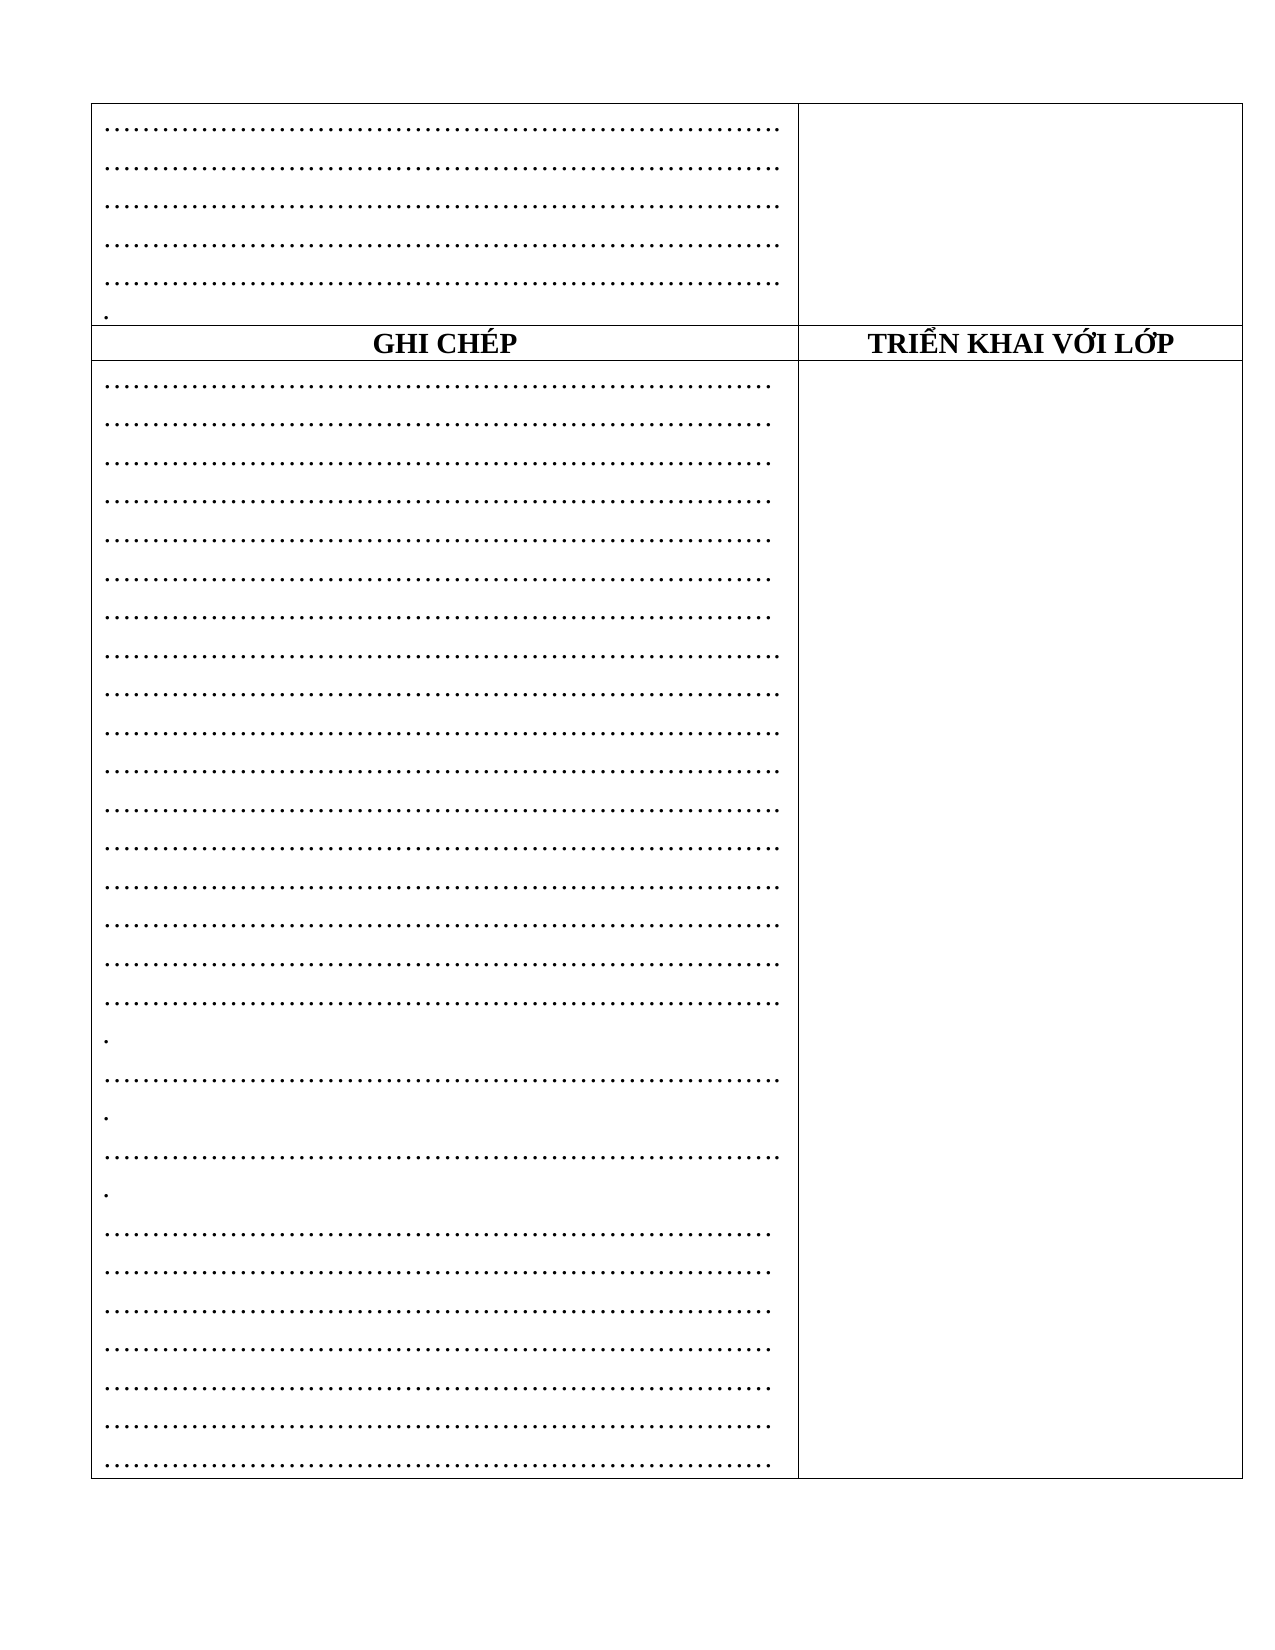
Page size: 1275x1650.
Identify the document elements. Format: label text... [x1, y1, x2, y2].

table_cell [92, 361, 798, 1477]
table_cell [92, 104, 798, 325]
table_cell GHI CHÉP [92, 326, 798, 360]
table_cell TRIỂN KHAI VỚI LỚP [799, 326, 1242, 360]
table_cell [799, 361, 1242, 1477]
table_cell [799, 104, 1242, 325]
